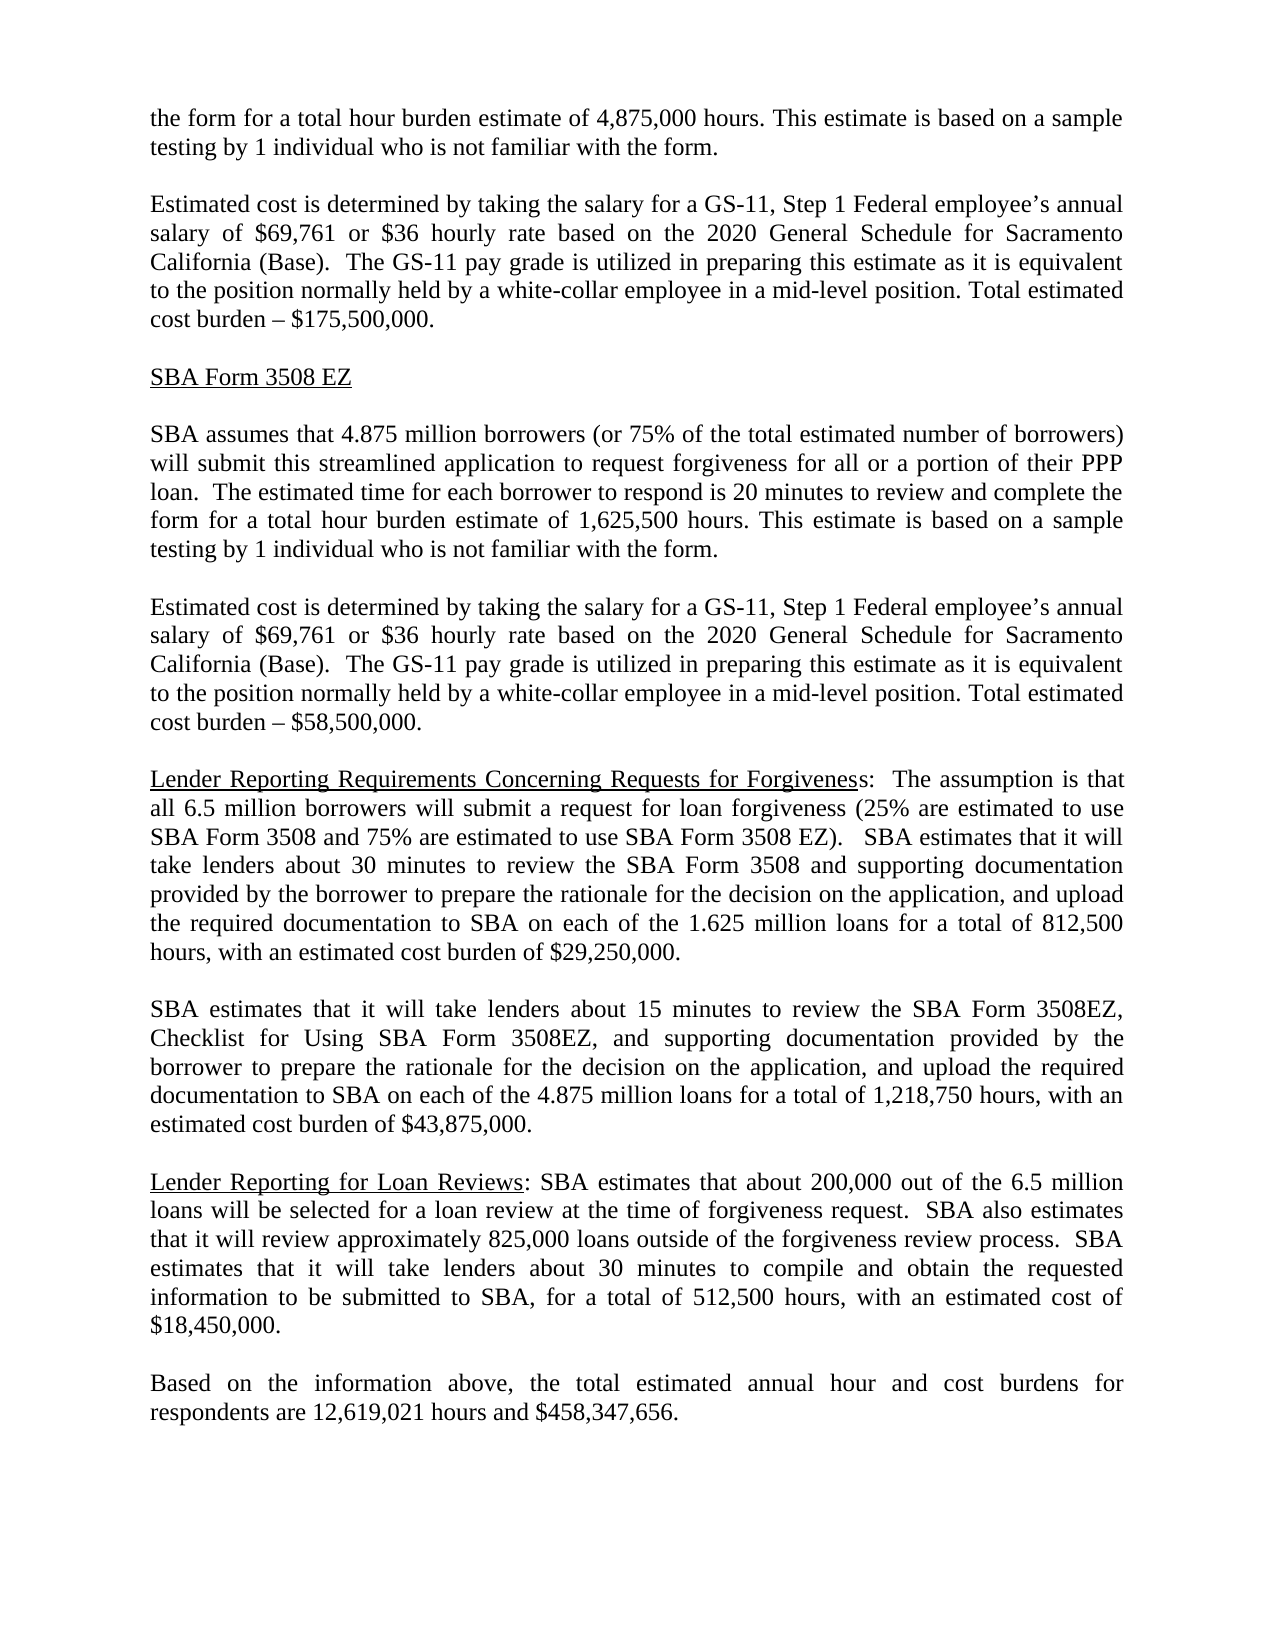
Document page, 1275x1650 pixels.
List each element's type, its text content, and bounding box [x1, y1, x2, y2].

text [150, 103, 1125, 161]
text Estimated cost is determined by taking the salary for a GS-11, Step 1 Federal employee’s annual salary of $69,761 or $36 hourly rate based on the 2020 General Schedule for Sacramento California (Base). The GS-11 pay grade is utilized in preparing this estimate as it is equivalent to the position normally held by a white-collar employee in a mid-level position. Total estimated cost burden – $175,500,000. [150, 189, 1125, 333]
text Lender Reporting Requirements Concerning Requests for Forgiveness: The assumption is that all 6.5 million borrowers will submit a request for loan forgiveness (25% are estimated to use SBA Form 3508 and 75% are estimated to use SBA Form 3508 EZ). SBA estimates that it will take lenders about 30 minutes to review the SBA Form 3508 and supporting documentation provided by the borrower to prepare the rationale for the decision on the application, and upload the required documentation to SBA on each of the 1.625 million loans for a total of 812,500 hours, with an estimated cost burden of $29,250,000. [150, 764, 1125, 966]
text SBA assumes that 4.875 million borrowers (or 75% of the total estimated number of borrowers) will submit this streamlined application to request forgiveness for all or a portion of their PPP loan. The estimated time for each borrower to respond is 20 minutes to review and complete the form for a total hour burden estimate of 1,625,500 hours. This estimate is based on a sample testing by 1 individual who is not familiar with the form. [150, 419, 1125, 563]
text Estimated cost is determined by taking the salary for a GS-11, Step 1 Federal employee’s annual salary of $69,761 or $36 hourly rate based on the 2020 General Schedule for Sacramento California (Base). The GS-11 pay grade is utilized in preparing this estimate as it is equivalent to the position normally held by a white-collar employee in a mid-level position. Total estimated cost burden – $58,500,000. [150, 592, 1125, 736]
text Based on the information above, the total estimated annual hour and cost burdens for respondents are 12,619,021 hours and $458,347,656. [150, 1368, 1125, 1426]
text Lender Reporting for Loan Reviews: SBA estimates that about 200,000 out of the 6.5 million loans will be selected for a loan review at the time of forgiveness request. SBA also estimates that it will review approximately 825,000 loans outside of the forgiveness review process. SBA estimates that it will take lenders about 30 minutes to compile and obtain the requested information to be submitted to SBA, for a total of 512,500 hours, with an estimated cost of $18,450,000. [150, 1167, 1125, 1339]
text SBA Form 3508 EZ [150, 362, 1125, 391]
text SBA estimates that it will take lenders about 15 minutes to review the SBA Form 3508EZ, Checklist for Using SBA Form 3508EZ, and supporting documentation provided by the borrower to prepare the rationale for the decision on the application, and upload the required documentation to SBA on each of the 4.875 million loans for a total of 1,218,750 hours, with an estimated cost burden of $43,875,000. [150, 994, 1125, 1138]
